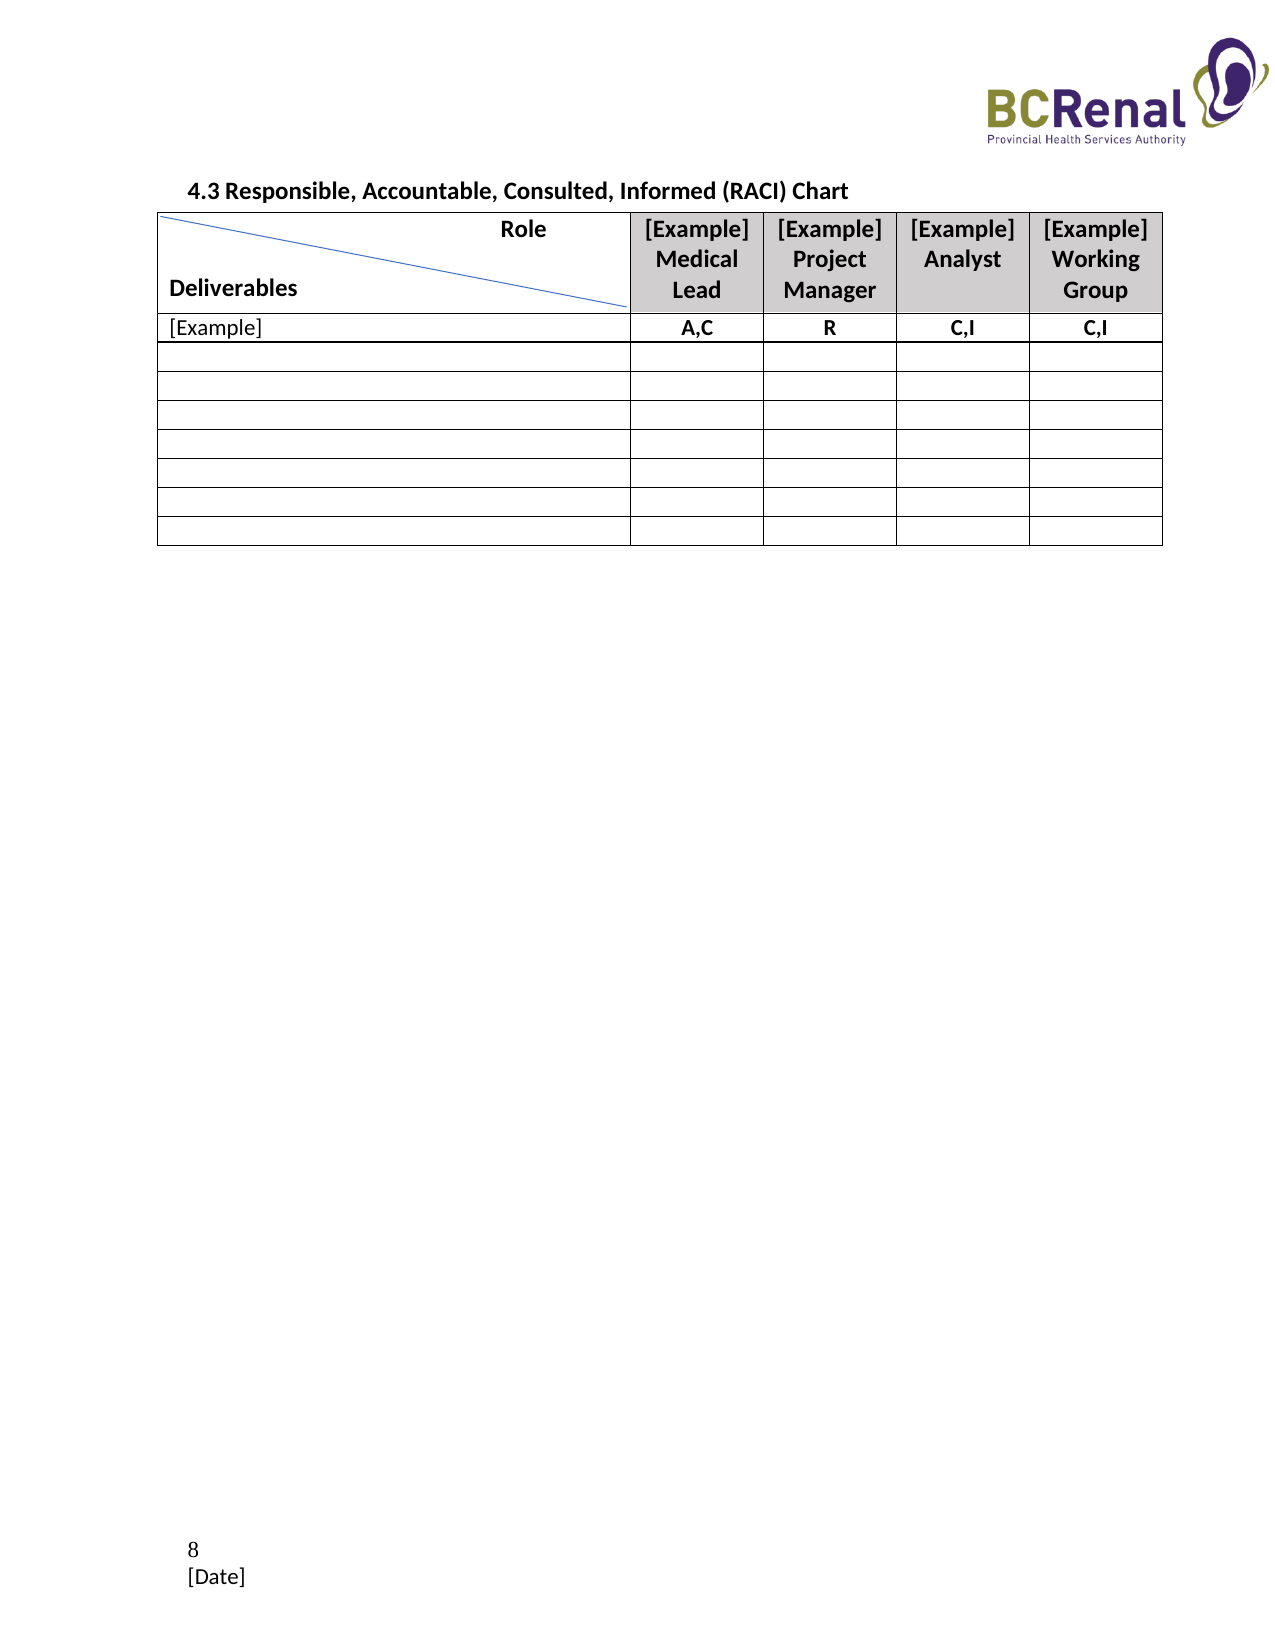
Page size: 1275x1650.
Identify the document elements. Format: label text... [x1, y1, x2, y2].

table_cell [1030, 372, 1162, 399]
table_cell [631, 430, 763, 458]
table_cell [631, 459, 763, 487]
table_cell [158, 517, 630, 545]
table_cell [764, 372, 896, 399]
table_cell [764, 488, 896, 516]
table_header [Example] Project Manager [764, 213, 896, 312]
table_cell [764, 517, 896, 545]
table_cell [158, 459, 630, 487]
table_cell [631, 343, 763, 371]
table_cell [1030, 517, 1162, 545]
table_cell [158, 430, 630, 458]
table_cell C,I [1030, 314, 1162, 341]
table_cell [897, 430, 1029, 458]
table_cell [897, 459, 1029, 487]
table_header [Example] Analyst [897, 213, 1029, 312]
table_cell [764, 343, 896, 371]
table_cell [Example] [158, 314, 630, 341]
table_cell [897, 488, 1029, 516]
table_cell [158, 401, 630, 429]
table_cell [158, 372, 630, 399]
table_cell [1030, 401, 1162, 429]
table_header [Example] Medical Lead [631, 213, 763, 312]
table_cell [1030, 459, 1162, 487]
table_cell C,I [897, 314, 1029, 341]
picture [979, 31, 1275, 152]
table_cell [1030, 343, 1162, 371]
table_cell [631, 401, 763, 429]
table_header Role Deliverables [158, 213, 630, 312]
table_cell [631, 517, 763, 545]
table_cell R [764, 314, 896, 341]
table_cell [764, 430, 896, 458]
table_cell [897, 401, 1029, 429]
table_cell [158, 343, 630, 371]
table_cell A,C [631, 314, 763, 341]
table_cell [764, 401, 896, 429]
table_cell [1030, 430, 1162, 458]
table_cell [897, 343, 1029, 371]
table_cell [764, 459, 896, 487]
table_cell [897, 517, 1029, 545]
subtitle Responsible, Accountable, Consulted, Informed (RACI) Chart [187, 175, 1087, 206]
table_cell [158, 488, 630, 516]
table_cell [631, 488, 763, 516]
table_header [Example] Working Group [1030, 213, 1162, 312]
table_cell [897, 372, 1029, 399]
table_cell [1030, 488, 1162, 516]
table_cell [631, 372, 763, 399]
